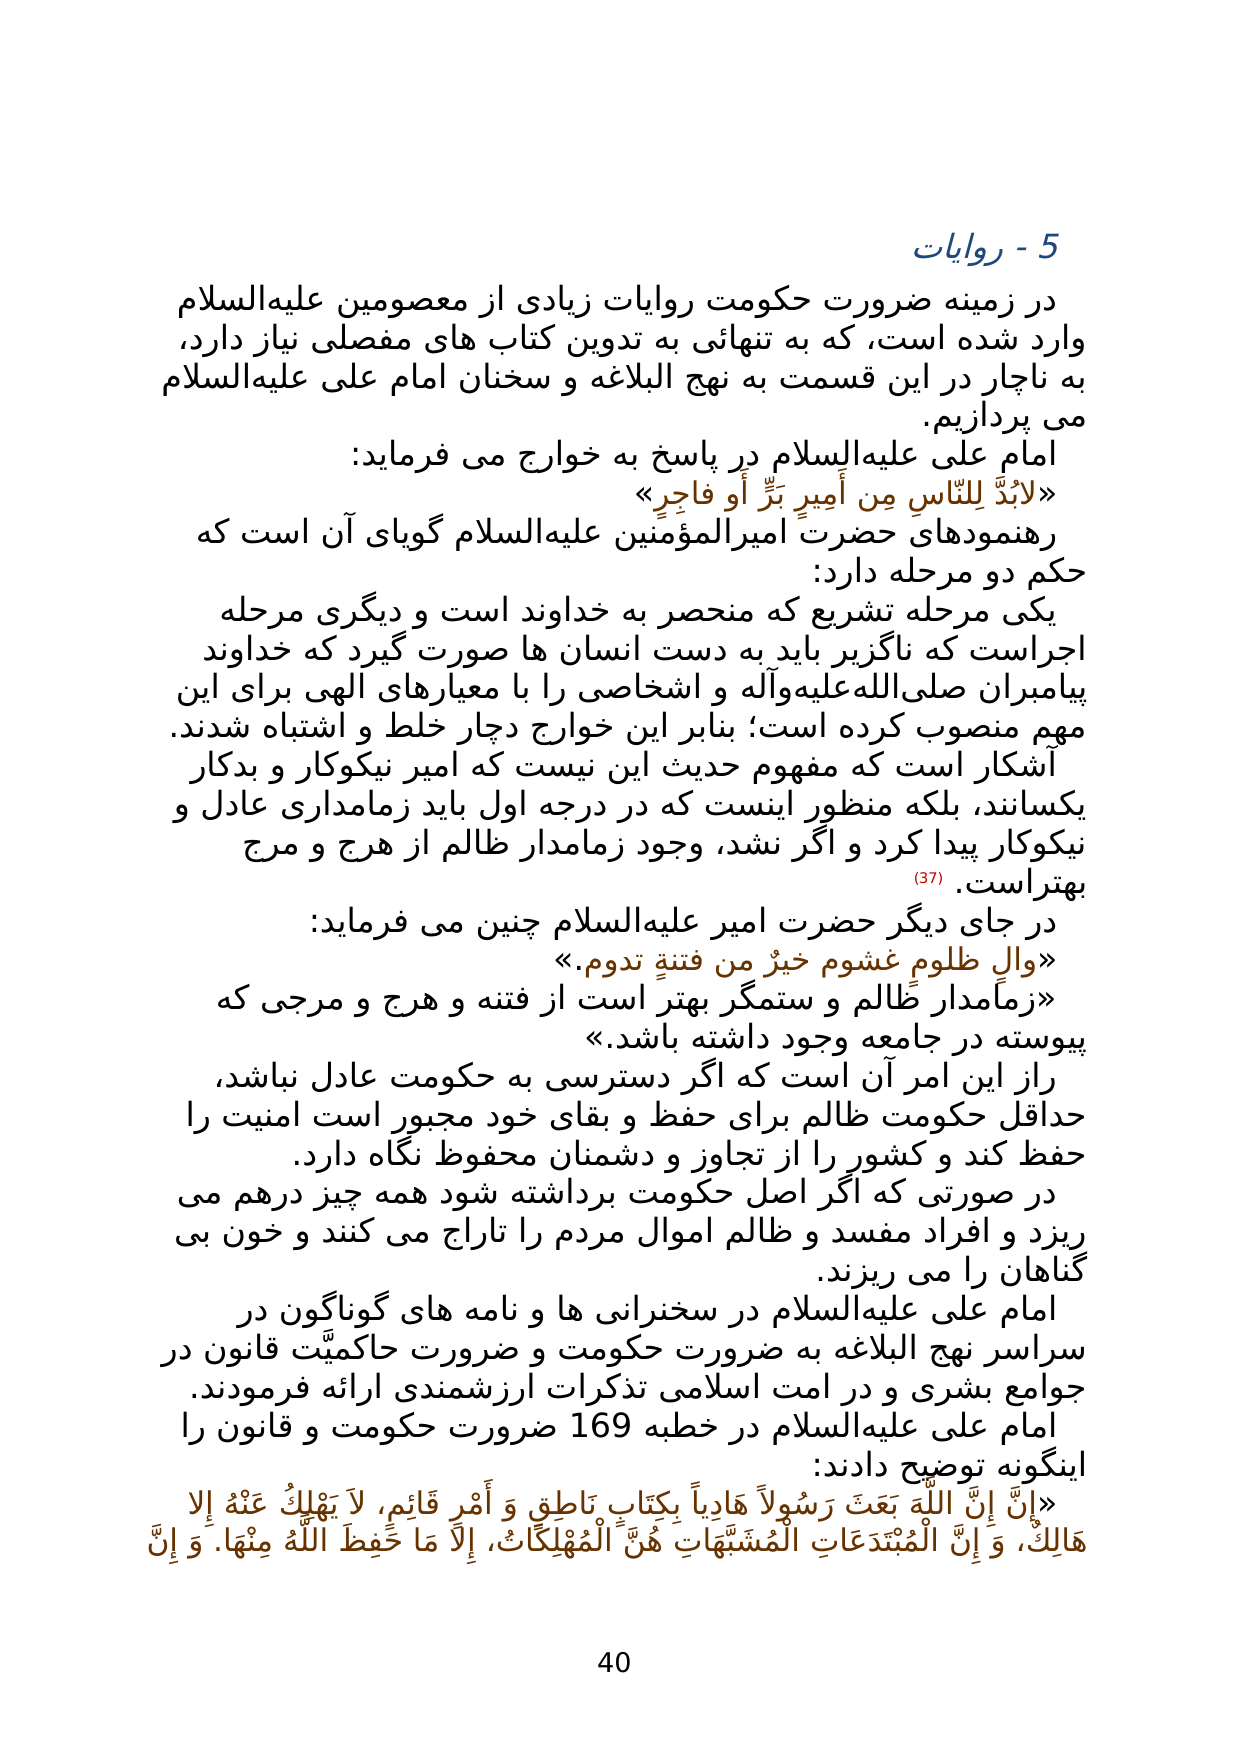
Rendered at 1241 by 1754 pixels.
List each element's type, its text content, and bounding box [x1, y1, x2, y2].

subtitle 5 - روايات [141, 228, 1087, 267]
text يكى مرحله تشريع كه منحصر به خداوند است و ديگرى مرحله اجراست كه ناگزير بايد به دست انسان ها صورت گيرد كه خداوند پيامبران صلى‌الله‌عليه‌وآله‌ و اشخاصى را با معيارهاى الهى براى اين مهم منصوب كرده است؛ بنابر اين خوارج دچار خلط و اشتباه شدند. [141, 590, 1087, 746]
text در جاى ديگر حضرت امير عليه‌السلام چنين مى فرمايد: [141, 901, 1087, 940]
text «لابُدَّ لِلنّاسِ مِن أَمِیرٍ بَرٍّ أَو فاجِرٍ» [141, 474, 1087, 512]
text «والٍ ظلومٍ غشوم خيرٌ من فتنةٍ تدوم.» [141, 940, 1087, 979]
text آشكار است كه مفهوم حديث اين نيست كه امير نيكوكار و بدكار يكسانند، بلكه منظور اينست كه در درجه اول بايد زمامدارى عادل و نيكوكار پيدا كرد و اگر نشد، وجود زمامدار ظالم از هرج و مرج بهتراست. (37) [141, 746, 1087, 901]
text در صورتى كه اگر اصل حكومت برداشته شود همه چيز درهم مى ريزد و افراد مفسد و ظالم اموال مردم را تاراج مى كنند و خون بى گناهان را مى ريزند. [141, 1173, 1087, 1289]
text امام على عليه‌السلام در خطبه 169 ضرورت حكومت و قانون را اينگونه توضيح دادند: [141, 1406, 1087, 1484]
text امام على عليه‌السلام در سخنرانى ها و نامه هاى گوناگون در سراسر نهج البلاغه به ضرورت حكومت و ضرورت حاكميَّت قانون در جوامع بشرى و در امت اسلامى تذكرات ارزشمندى ارائه فرمودند. [141, 1289, 1087, 1406]
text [141, 1484, 1087, 1559]
text رهنمودهاى حضرت اميرالمؤمنين عليه‌السلام گوياى آن است كه حكم دو مرحله دارد: [141, 512, 1087, 590]
text راز اين امر آن است كه اگر دسترسى به حكومت عادل نباشد، حداقل حكومت ظالم براى حفظ و بقاى خود مجبور است امنيت را حفظ كند و كشور را از تجاوز و دشمنان محفوظ نگاه دارد. [141, 1056, 1087, 1173]
text در زمينه ضرورت حكومت روايات زيادى از معصومين عليه‌السلام وارد شده است، كه به تنهائى به تدوين كتاب هاى مفصلى نياز دارد، به ناچار در اين قسمت به نهج البلاغه و سخنان امام على عليه‌السلام مى پردازيم. [141, 279, 1087, 435]
text امام على عليه‌السلام در پاسخ به خوارج مى فرمايد: [141, 435, 1087, 474]
text «زمامدار ظالم و ستمگر بهتر است از فتنه و هرج و مرجى كه پيوسته در جامعه وجود داشته باشد.» [141, 979, 1087, 1056]
